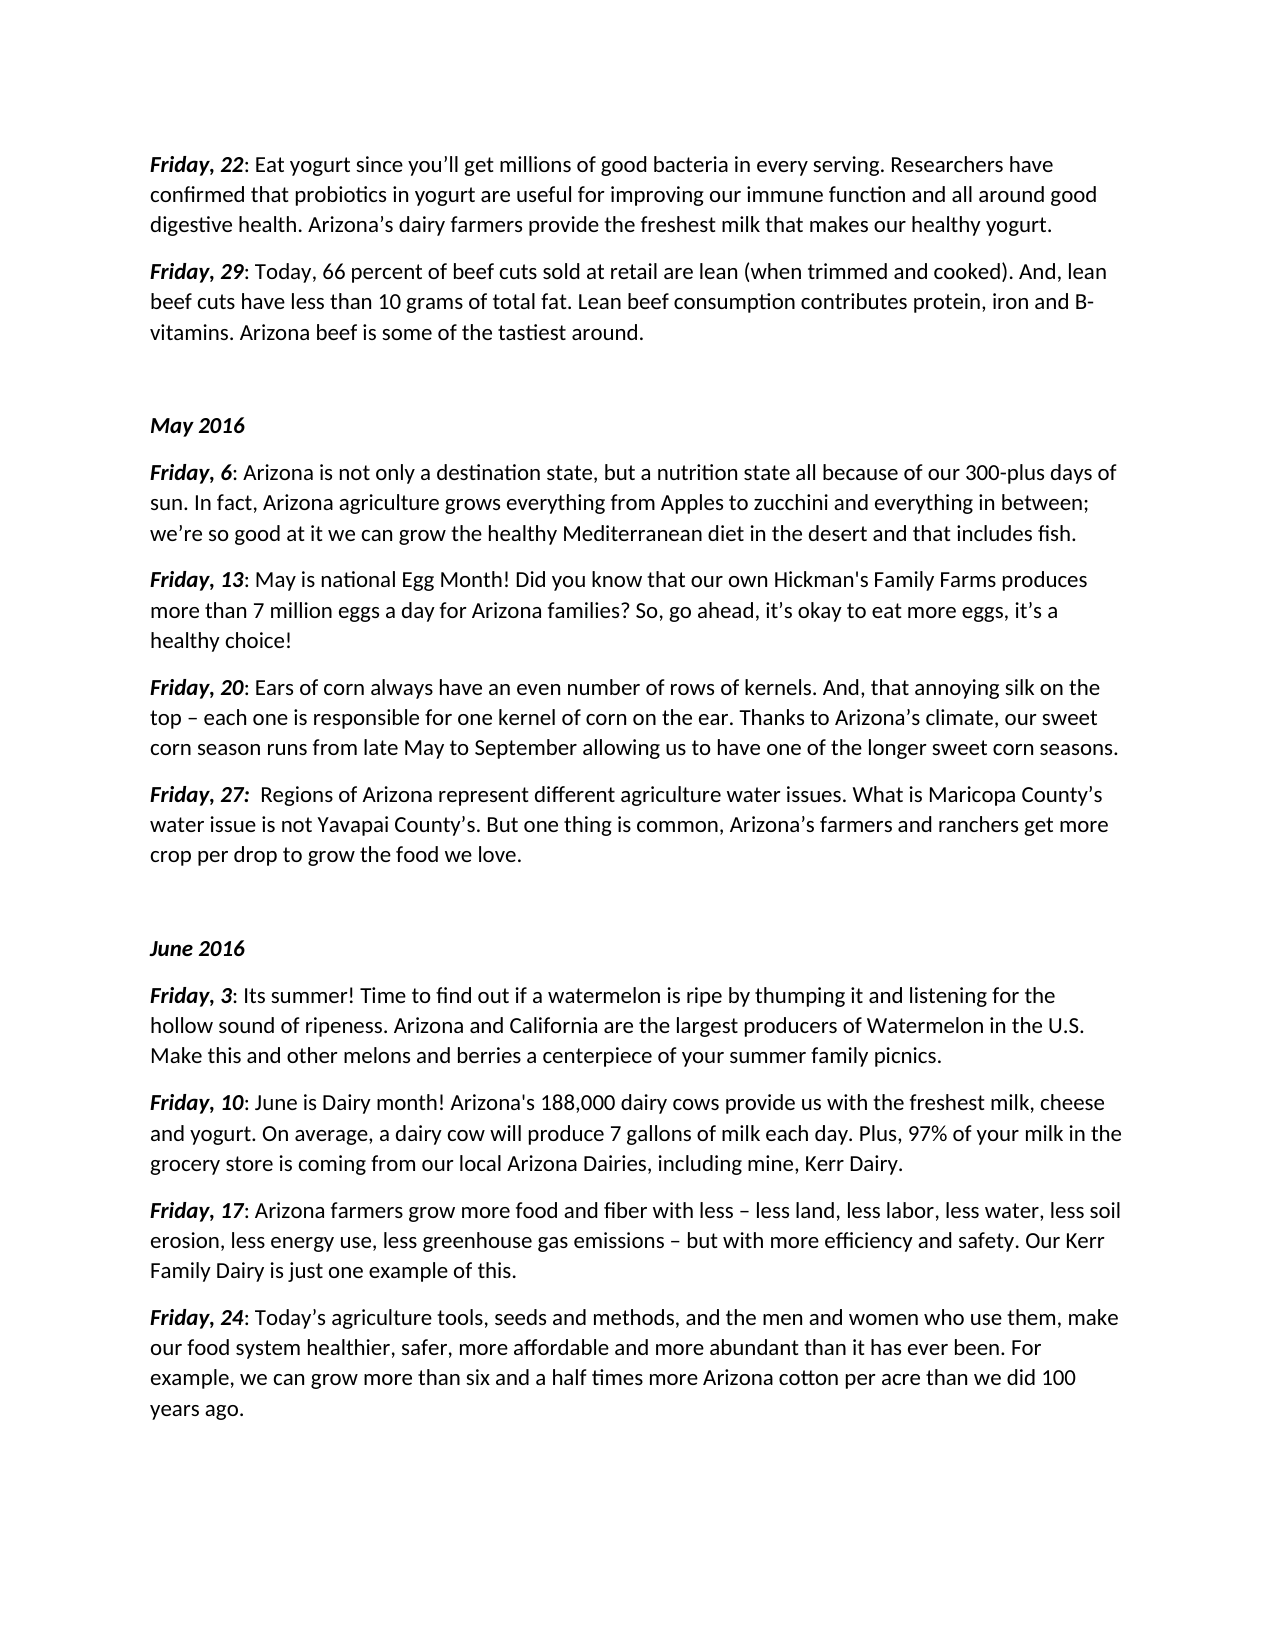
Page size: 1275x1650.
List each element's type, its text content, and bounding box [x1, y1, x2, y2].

text Friday, 24: Today’s agriculture tools, seeds and methods, and the men and women who use them, make our food system healthier, safer, more affordable and more abundant than it has ever been. For example, we can grow more than six and a half times more Arizona cotton per acre than we did 100 years ago. [150, 1303, 1125, 1422]
text June 2016 [150, 934, 1125, 962]
text May 2016 [150, 411, 1125, 439]
text Friday, 6: Arizona is not only a destination state, but a nutrition state all because of our 300-plus days of sun. In fact, Arizona agriculture grows everything from Apples to zucchini and everything in between; we’re so good at it we can grow the healthy Mediterranean diet in the desert and that includes fish. [150, 458, 1125, 547]
text Friday, 27: Regions of Arizona represent different agriculture water issues. What is Maricopa County’s water issue is not Yavapai County’s. But one thing is common, Arizona’s farmers and ranchers get more crop per drop to grow the food we love. [150, 780, 1125, 869]
text Friday, 17: Arizona farmers grow more food and fiber with less – less land, less labor, less water, less soil erosion, less energy use, less greenhouse gas emissions – but with more efficiency and safety. Our Kerr Family Dairy is just one example of this. [150, 1196, 1125, 1284]
text Friday, 29: Today, 66 percent of beef cuts sold at retail are lean (when trimmed and cooked). And, lean beef cuts have less than 10 grams of total fat. Lean beef consumption contributes protein, iron and B-vitamins. Arizona beef is some of the tastiest around. [150, 257, 1125, 346]
text Friday, 13: May is national Egg Month! Did you know that our own Hickman's Family Farms produces more than 7 million eggs a day for Arizona families? So, go ahead, it’s okay to eat more eggs, it’s a healthy choice! [150, 566, 1125, 654]
text Friday, 22: Eat yogurt since you’ll get millions of good bacteria in every serving. Researchers have confirmed that probiotics in yogurt are useful for improving our immune function and all around good digestive health. Arizona’s dairy farmers provide the freshest milk that makes our healthy yogurt. [150, 150, 1125, 238]
text Friday, 10: June is Dairy month! Arizona's 188,000 dairy cows provide us with the freshest milk, cheese and yogurt. On average, a dairy cow will produce 7 gallons of milk each day. Plus, 97% of your milk in the grocery store is coming from our local Arizona Dairies, including mine, Kerr Dairy. [150, 1088, 1125, 1177]
text Friday, 20: Ears of corn always have an even number of rows of kernels. And, that annoying silk on the top – each one is responsible for one kernel of corn on the ear. Thanks to Arizona’s climate, our sweet corn season runs from late May to September allowing us to have one of the longer sweet corn seasons. [150, 673, 1125, 761]
text Friday, 3: Its summer! Time to find out if a watermelon is ripe by thumping it and listening for the hollow sound of ripeness. Arizona and California are the largest producers of Watermelon in the U.S. Make this and other melons and berries a centerpiece of your summer family picnics. [150, 981, 1125, 1070]
